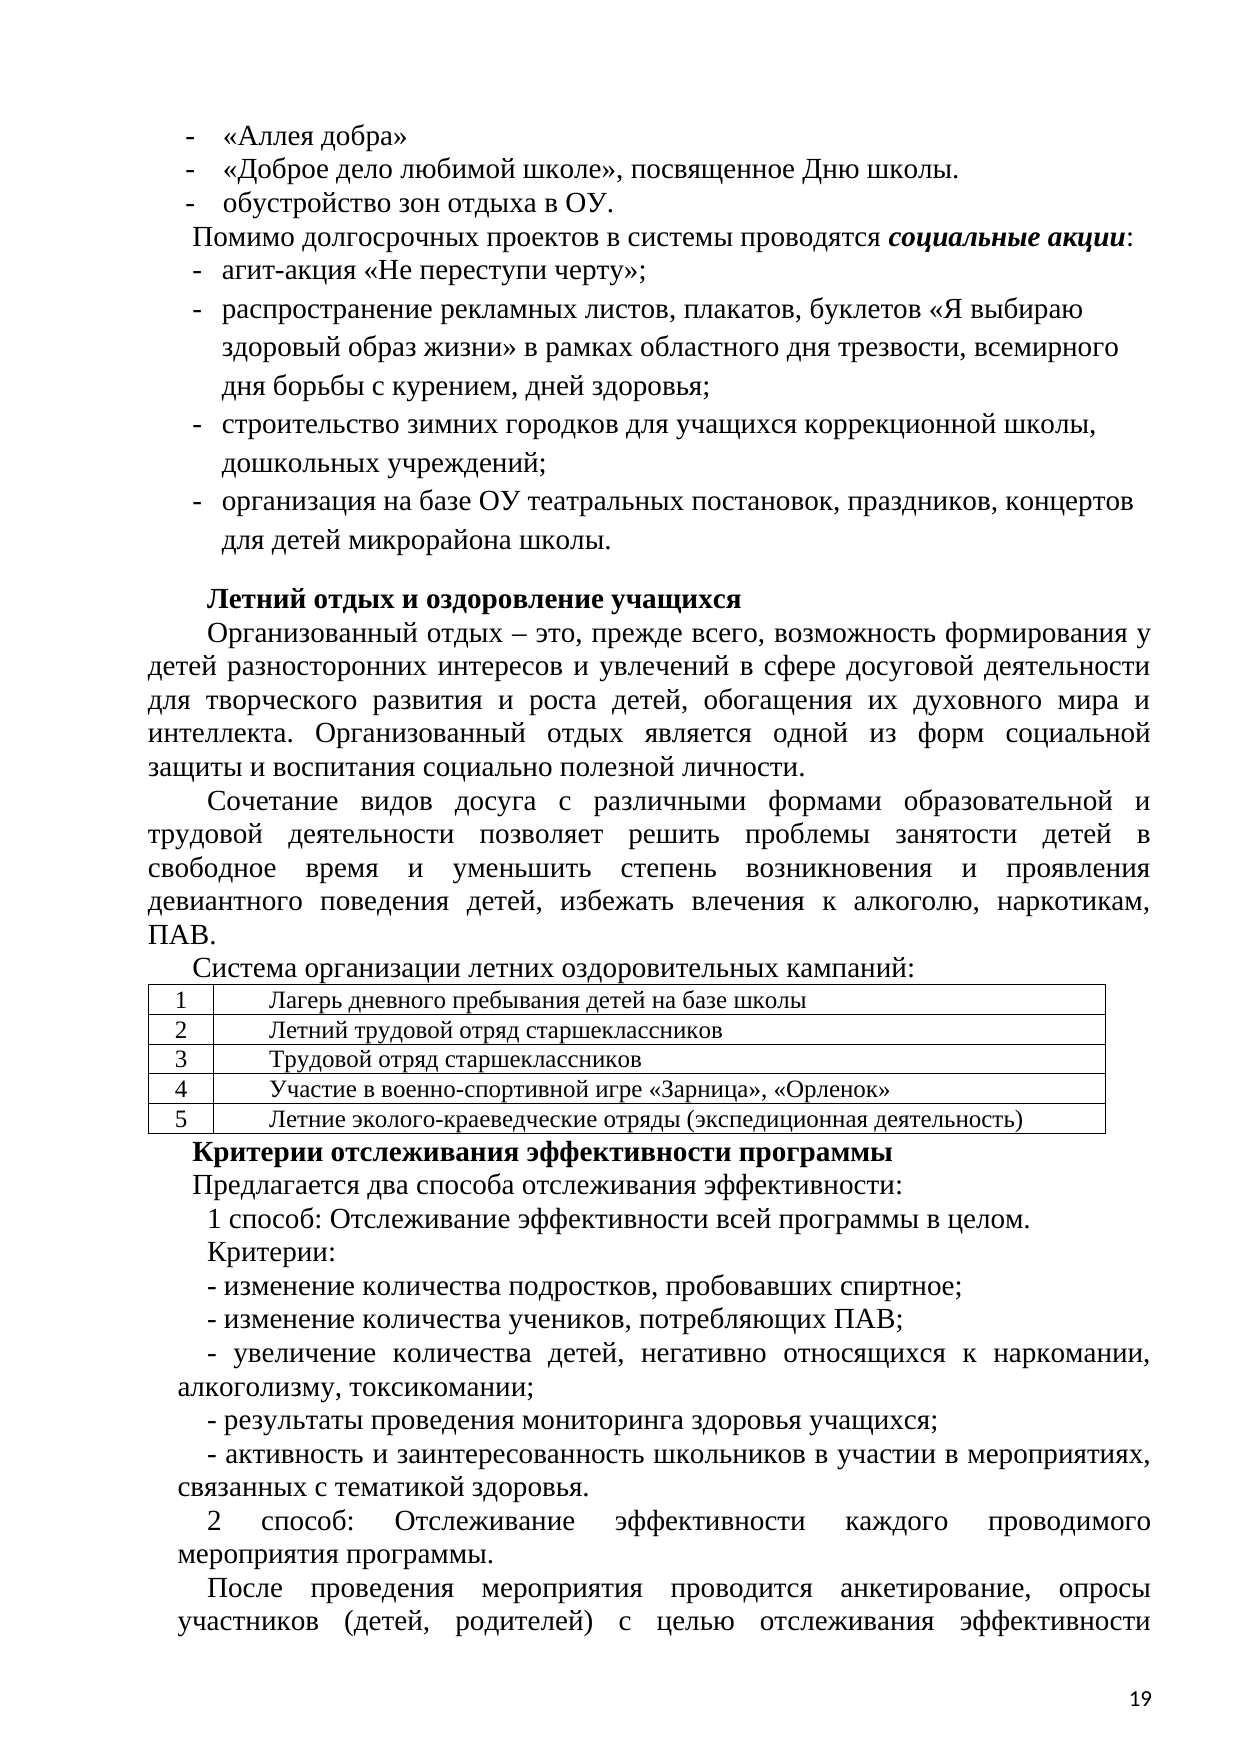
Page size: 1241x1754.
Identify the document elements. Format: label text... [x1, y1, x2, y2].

text Летний отдых и оздоровление учащихся [148, 581, 1152, 615]
table_cell 4 [149, 1074, 213, 1103]
list «Аллея добра» [185, 118, 1152, 152]
list агит-акция «Не переступи черту»; [192, 252, 1152, 286]
table_cell 3 [149, 1045, 213, 1073]
list Помимо долгосрочных проектов в системы проводятся социальные акции: [148, 219, 1152, 252]
text Организованный отдых – это, прежде всего, возможность формирования у детей разносторонних интересов и увлечений в сфере досуговой деятельности для творческого развития и роста детей, обогащения их духовного мира и интеллекта. Организованный отдых является одной из форм социальной защиты и воспитания социально полезной личности. [148, 615, 1152, 783]
text - активность и заинтересованность школьников в участии в мероприятиях, связанных с тематикой здоровья. [177, 1436, 1152, 1503]
list обустройство зон отдыха в ОУ. [185, 185, 1152, 219]
text 2 способ: Отслеживание эффективности каждого проводимого мероприятия программы. [177, 1503, 1152, 1570]
text - изменение количества учеников, потребляющих ПАВ; [177, 1302, 1152, 1335]
table_cell 2 [149, 1015, 213, 1043]
text 1 способ: Отслеживание эффективности всей программы в целом. [177, 1201, 1152, 1234]
table_cell 5 [149, 1104, 213, 1133]
text Предлагается два способа отслеживания эффективности: [148, 1167, 1152, 1201]
table_cell Трудовой отряд старшеклассников [214, 1045, 1105, 1073]
table_cell Летние эколого-краеведческие отряды (экспедиционная деятельность) [214, 1104, 1105, 1133]
table_cell Летний трудовой отряд старшеклассников [214, 1015, 1105, 1043]
table_header Лагерь дневного пребывания детей на базе школы [214, 985, 1105, 1014]
text Критерии: [177, 1234, 1152, 1268]
table_header 1 [149, 985, 213, 1014]
text Сочетание видов досуга с различными формами образовательной и трудовой деятельности позволяет решить проблемы занятости детей в свободное время и уменьшить степень возникновения и проявления девиантного поведения детей, избежать влечения к алкоголю, наркотикам, ПАВ. [148, 783, 1152, 950]
text Система организации летних оздоровительных кампаний: [148, 950, 1152, 984]
text - результаты проведения мониторинга здоровья учащихся; [177, 1402, 1152, 1436]
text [177, 1570, 1152, 1637]
list «Доброе дело любимой школе», посвященное Дню школы. [185, 152, 1152, 185]
text - увеличение количества детей, негативно относящихся к наркомании, алкоголизму, токсикомании; [177, 1335, 1152, 1402]
table_cell Участие в военно-спортивной игре «Зарница», «Орленок» [214, 1074, 1105, 1103]
list строительство зимних городков для учащихся коррекционной школы, дошкольных учреждений; [192, 406, 1152, 478]
list организация на базе ОУ театральных постановок, праздников, концертов для детей микрорайона школы. [192, 483, 1152, 556]
text - изменение количества подростков, пробовавших спиртное; [177, 1268, 1152, 1302]
text Критерии отслеживания эффективности программы [148, 1134, 1152, 1167]
list распространение рекламных листов, плакатов, буклетов «Я выбираю здоровый образ жизни» в рамках областного дня трезвости, всемирного дня борьбы с курением, дней здоровья; [192, 291, 1152, 401]
